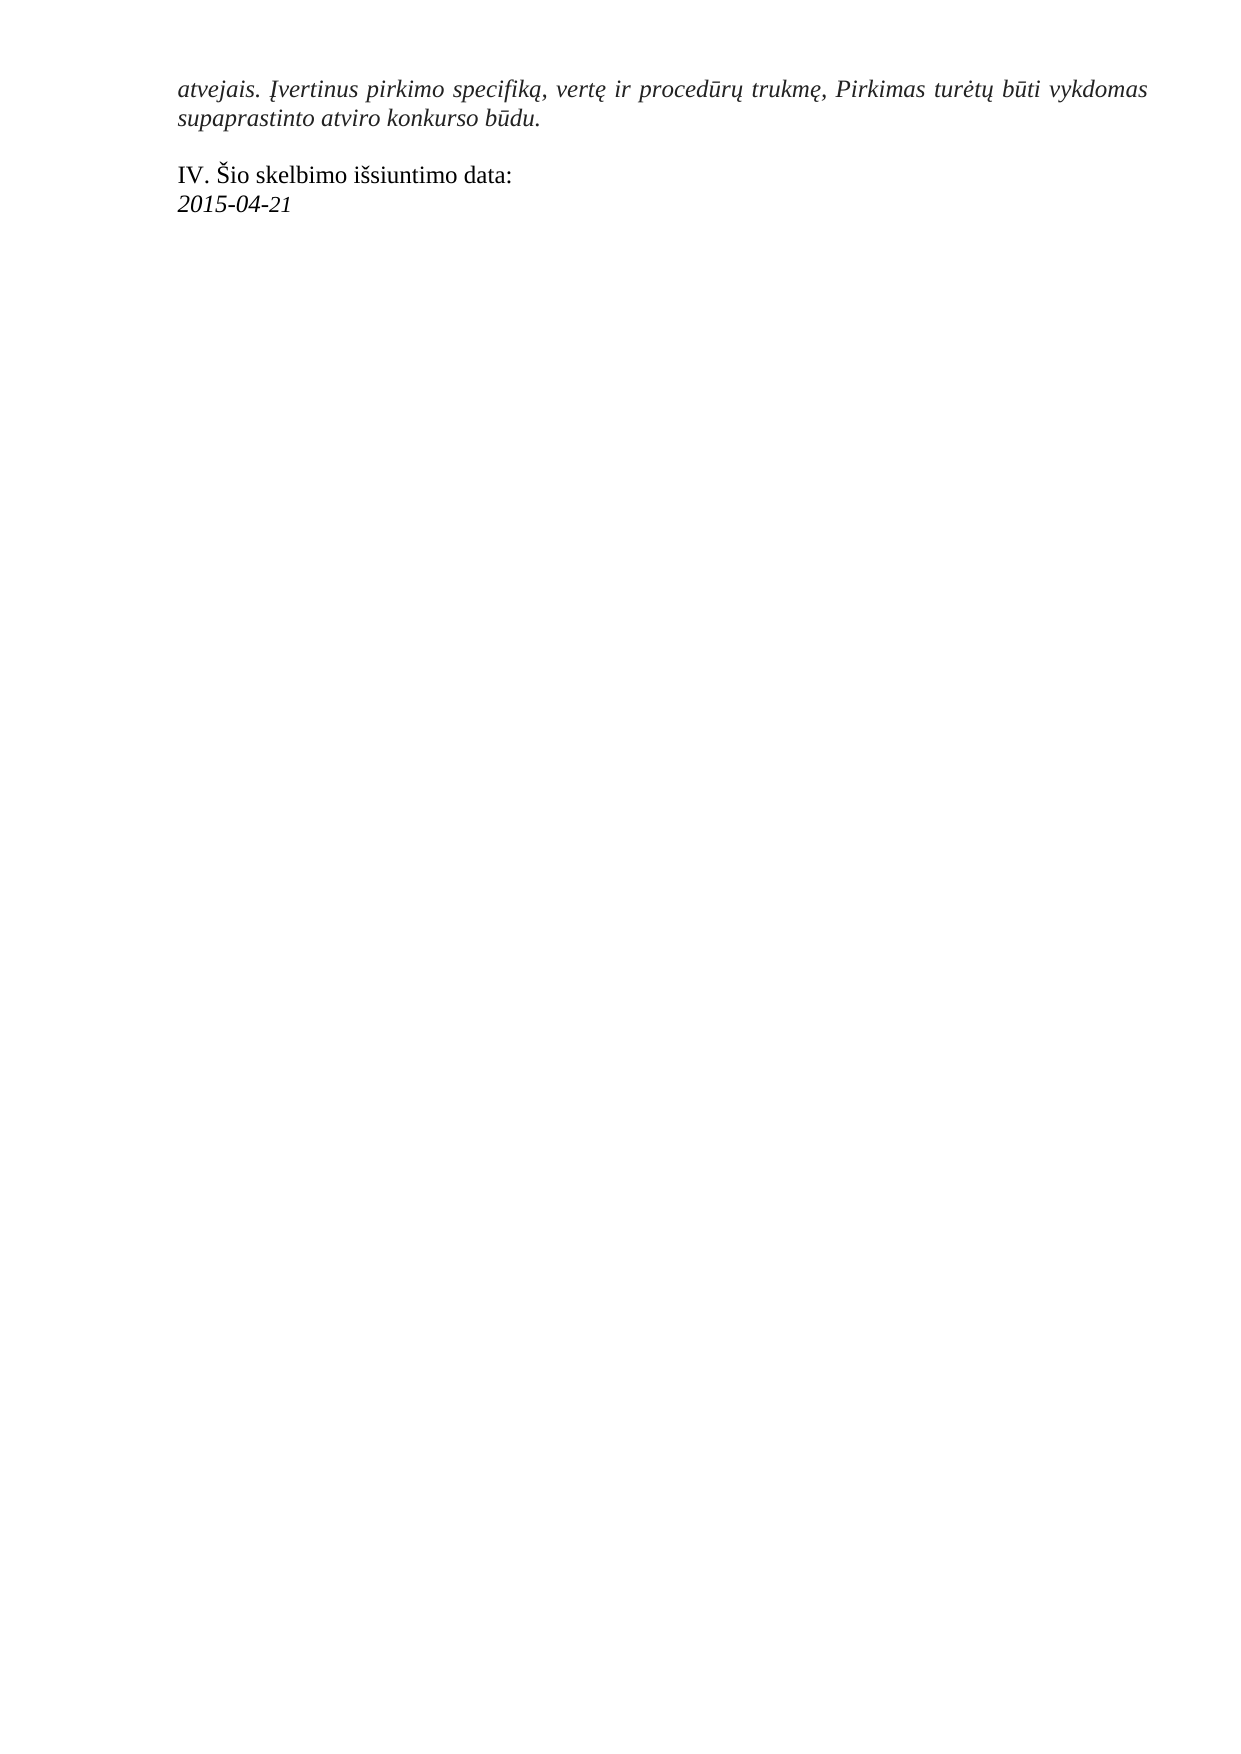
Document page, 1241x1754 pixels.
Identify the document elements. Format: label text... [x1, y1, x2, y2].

text IV. Šio skelbimo išsiuntimo data: [177, 160, 1152, 189]
text 2015-04-21 [177, 189, 1152, 218]
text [177, 74, 1152, 131]
